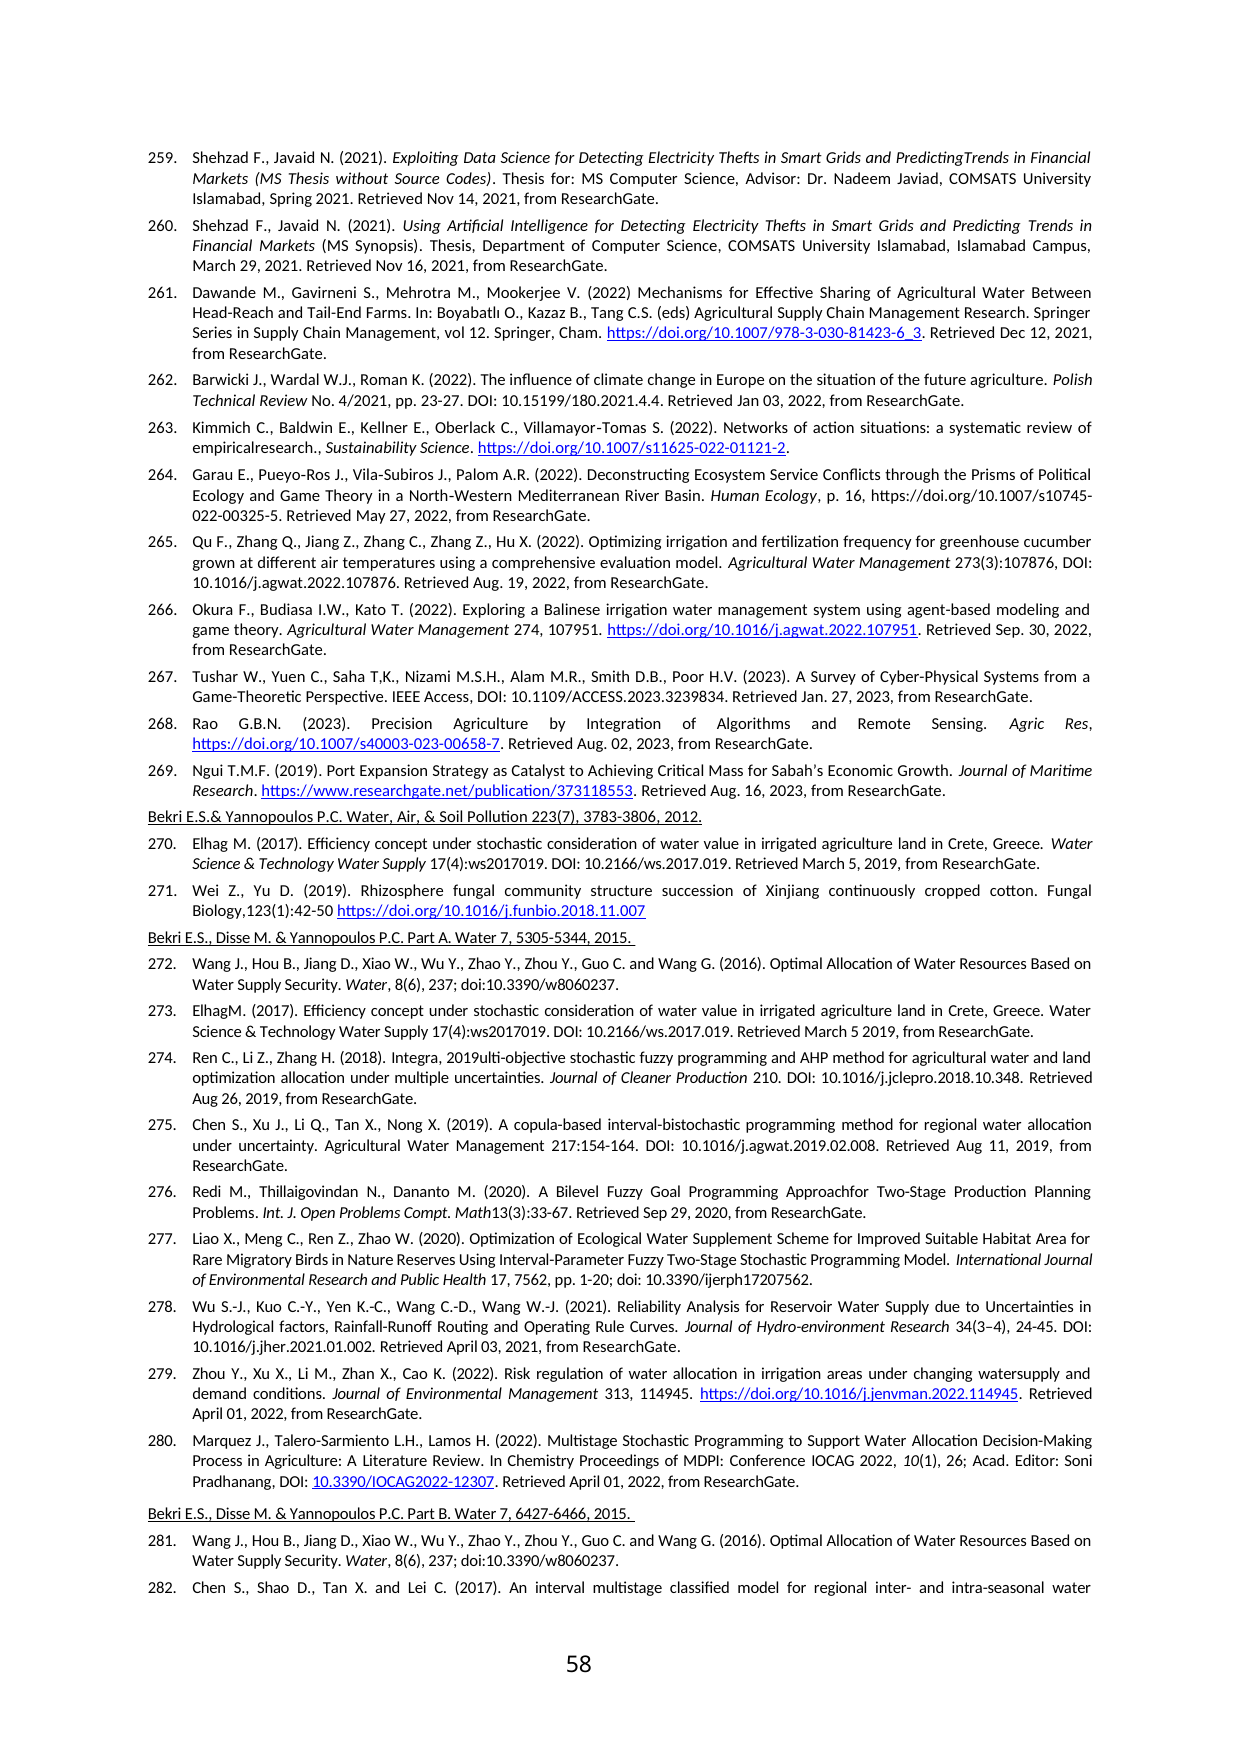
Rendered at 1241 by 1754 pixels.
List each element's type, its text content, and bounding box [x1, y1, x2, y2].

list Qu F., Zhang Q., Jiang Z., Zhang C., Zhang Z., Hu X. (2022). Optimizing irrigation and fertilization frequency for greenhouse cucumber grown at different air temperatures using a comprehensive evaluation model. Agricultural Water Management 273(3):107876, DOI: 10.1016/j.agwat.2022.107876. Retrieved Aug. 19, 2022, from ResearchGate. [148, 532, 1092, 593]
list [148, 1577, 1092, 1597]
list Dawande M., Gavirneni S., Mehrotra M., Mookerjee V. (2022) Mechanisms for Effective Sharing of Agricultural Water Between Head-Reach and Tail-End Farms. In: Boyabatlı O., Kazaz B., Tang C.S. (eds) Agricultural Supply Chain Management Research. Springer Series in Supply Chain Management, vol 12. Springer, Cham. https://doi.org/10.1007/978-3-030-81423-6_3. Retrieved Dec 12, 2021, from ResearchGate. [148, 282, 1092, 363]
list Chen S., Xu J., Li Q., Tan X., Nong X. (2019). A copula-based interval-bistochastic programming method for regional water allocation under uncertainty. Agricultural Water Management 217:154-164. DOI: 10.1016/j.agwat.2019.02.008. Retrieved Aug 11, 2019, from ResearchGate. [148, 1114, 1092, 1176]
list Liao X., Meng C., Ren Z., Zhao W. (2020). Optimization of Ecological Water Supplement Scheme for Improved Suitable Habitat Area for Rare Migratory Birds in Nature Reserves Using Interval-Parameter Fuzzy Two-Stage Stochastic Programming Model. International Journal of Environmental Research and Public Health 17, 7562, pp. 1-20; doi: 10.3390/ijerph17207562. [148, 1229, 1092, 1289]
list Redi M., Thillaigovindan N., Dananto M. (2020). A Bilevel Fuzzy Goal Programming Approachfor Two-Stage Production Planning Problems. Int. J. Open Problems Compt. Math13(3):33-67. Retrieved Sep 29, 2020, from ResearchGate. [148, 1182, 1092, 1222]
list Wei Z., Yu D. (2019). Rhizosphere fungal community structure succession of Xinjiang continuously cropped cotton. Fungal Biology,123(1):42-50 https://doi.org/10.1016/j.funbio.2018.11.007 [148, 880, 1092, 921]
list Marquez J., Talero-Sarmiento L.H., Lamos H. (2022). Multistage Stochastic Programming to Support Water Allocation Decision-Making Process in Agriculture: A Literature Review. In Chemistry Proceedings of MDPI: Conference IOCAG 2022, 10(1), 26; Acad. Editor: Soni Pradhanang, DOI: 10.3390/IOCAG2022-12307. Retrieved April 01, 2022, from ResearchGate. [148, 1430, 1092, 1491]
list Wang J., Hou B., Jiang D., Xiao W., Wu Y., Zhao Y., Zhou Y., Guo C. and Wang G. (2016). Optimal Allocation of Water Resources Based on Water Supply Security. Water, 8(6), 237; doi:10.3390/w8060237. [148, 1530, 1092, 1571]
list Ngui Τ.M.F. (2019). Port Expansion Strategy as Catalyst to Achieving Critical Mass for Sabah’s Economic Growth. Journal of Maritime Research. https://www.researchgate.net/publication/373118553. Retrieved Aug. 16, 2023, from ResearchGate. [148, 760, 1092, 801]
list Kimmich C., Baldwin E., Kellner E., Oberlack C., Villamayor‑Tomas S. (2022). Networks of action situations: a systematic review of empiricalresearch., Sustainability Science. https://doi.org/10.1007/s11625-022-01121-2. [148, 416, 1092, 457]
list Ren C., Li Z., Zhang H. (2018). Integra, 2019ulti-objective stochastic fuzzy programming and AHP method for agricultural water and land optimization allocation under multiple uncertainties. Journal of Cleaner Production 210. DOI: 10.1016/j.jclepro.2018.10.348. Retrieved Aug 26, 2019, from ResearchGate. [148, 1047, 1092, 1108]
list Garau E., Pueyo‑Ros J., Vila‑Subiros J., Palom A.R. (2022). Deconstructing Ecosystem Service Conflicts through the Prisms of Political Ecology and Game Theory in a North‑Western Mediterranean River Basin. Human Ecology, p. 16, https://doi.org/10.1007/s10745-022-00325-5. Retrieved May 27, 2022, from ResearchGate. [148, 464, 1092, 526]
list Wu S.-J., Kuo C.-Y., Yen K.-C., Wang C.-D., Wang W.-J. (2021). Reliability Analysis for Reservoir Water Supply due to Uncertainties in Hydrological factors, Rainfall-Runoff Routing and Operating Rule Curves. Journal of Hydro-environment Research 34(3–4), 24-45. DOI: 10.1016/j.jher.2021.01.002. Retrieved April 03, 2021, from ResearchGate. [148, 1296, 1092, 1357]
list Rao G.B.N. (2023). Precision Agriculture by Integration of Algorithms and Remote Sensing. Agric Res, https://doi.org/10.1007/s40003-023-00658-7. Retrieved Aug. 02, 2023, from ResearchGate. [148, 713, 1092, 754]
list Shehzad F., Javaid N. (2021). Using Artificial Intelligence for Detecting Electricity Thefts in Smart Grids and Predicting Trends in Financial Markets (MS Synopsis). Thesis, Department of Computer Science, COMSATS University Islamabad, Islamabad Campus, March 29, 2021. Retrieved Nov 16, 2021, from ResearchGate. [148, 215, 1092, 276]
text Bekri E.S., Disse M. & Yannopoulos P.C. Part A. Water 7, 5305-5344, 2015. [148, 927, 1092, 947]
list Wang J., Hou B., Jiang D., Xiao W., Wu Y., Zhao Y., Zhou Y., Guo C. and Wang G. (2016). Optimal Allocation of Water Resources Based on Water Supply Security. Water, 8(6), 237; doi:10.3390/w8060237. [148, 954, 1092, 994]
list Zhou Y., Xu X., Li M., Zhan X., Cao K. (2022). Risk regulation of water allocation in irrigation areas under changing watersupply and demand conditions. Journal of Environmental Management 313, 114945. https://doi.org/10.1016/j.jenvman.2022.114945. Retrieved April 01, 2022, from ResearchGate. [148, 1363, 1092, 1424]
list Tushar W., Yuen C., Saha T,K., Nizami M.S.H., Alam M.R., Smith D.B., Poor H.V. (2023). A Survey of Cyber-Physical Systems from a Game-Theoretic Perspective. IEEE Access, DOI: 10.1109/ACCESS.2023.3239834. Retrieved Jan. 27, 2023, from ResearchGate. [148, 666, 1092, 707]
list Shehzad F., Javaid N. (2021). Exploiting Data Science for Detecting Electricity Thefts in Smart Grids and PredictingTrends in Financial Markets (MS Thesis without Source Codes). Thesis for: MS Computer Science, Advisor: Dr. Nadeem Javiad, COMSATS University Islamabad, Spring 2021. Retrieved Nov 14, 2021, from ResearchGate. [148, 148, 1092, 209]
list Okura F., Budiasa I.W., Kato T. (2022). Exploring a Balinese irrigation water management system using agent-based modeling and game theory. Agricultural Water Management 274, 107951. https://doi.org/10.1016/j.agwat.2022.107951. Retrieved Sep. 30, 2022, from ResearchGate. [148, 599, 1092, 660]
list Elhag Μ. (2017). Efficiency concept under stochastic consideration of water value in irrigated agriculture land in Crete, Greece. Water Science & Technology Water Supply 17(4):ws2017019. DOI: 10.2166/ws.2017.019. Retrieved March 5, 2019, from ResearchGate. [148, 833, 1092, 874]
list Bekri E.S., Disse M. & Yannopoulos P.C. Part B. Water 7, 6427-6466, 2015. [148, 1504, 1092, 1524]
list Barwicki J., Wardal W.J., Roman K. (2022). The influence of climate change in Europe on the situation of the future agriculture. Polish Technical Review No. 4/2021, pp. 23-27. DOI: 10.15199/180.2021.4.4. Retrieved Jan 03, 2022, from ResearchGate. [148, 369, 1092, 410]
list ElhagΜ. (2017). Efficiency concept under stochastic consideration of water value in irrigated agriculture land in Crete, Greece. Water Science & Technology Water Supply 17(4):ws2017019. DOI: 10.2166/ws.2017.019. Retrieved March 5 2019, from ResearchGate. [148, 1001, 1092, 1041]
text Bekri E.S.& Yannopoulos P.C. Water, Air, & Soil Pollution 223(7), 3783-3806, 2012. [148, 807, 1092, 827]
